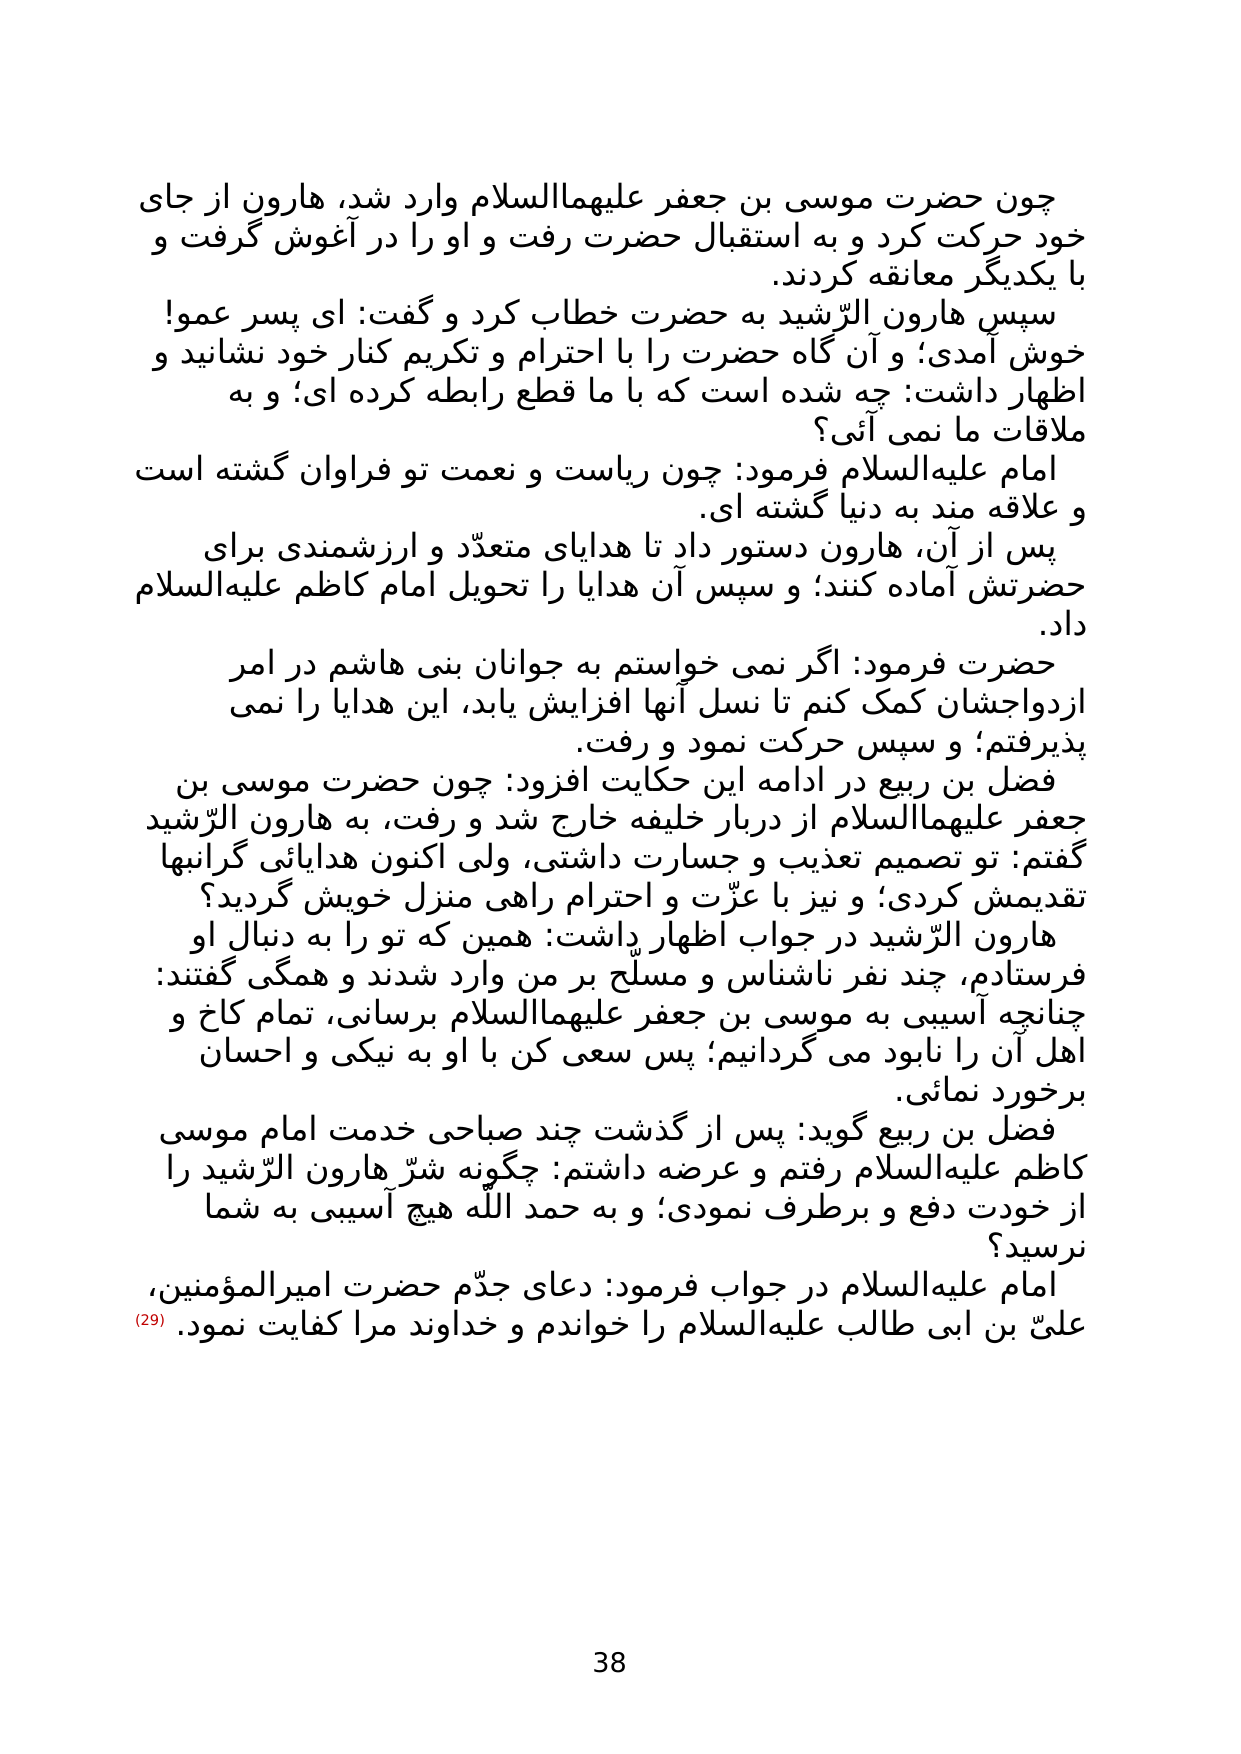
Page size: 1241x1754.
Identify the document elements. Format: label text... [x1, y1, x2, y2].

text سپس هارون الرّشید به حضرت خطاب کرد و گفت: ای پسر عمو! خوش آمدی؛ و آن گاه حضرت را با احترام و تکریم کنار خود نشانید و اظهار داشت: چه شده است که با ما قطع رابطه کرده ای؛ و به ملاقات ما نمی آئی؟ [131, 294, 1087, 449]
text فضل بن ربیع در ادامه این حکایت افزود: چون حضرت موسی بن جعفر عليهما‌السلام از دربار خلیفه خارج شد و رفت، به هارون الرّشید گفتم: تو تصمیم تعذیب و جسارت داشتی، ولی اکنون هدایائی گرانبها تقدیمش کردی؛ و نیز با عزّت و احترام راهی منزل خویش گردید؟ [131, 760, 1087, 915]
text امام عليه‌السلام فرمود: چون ریاست و نعمت تو فراوان گشته است و علاقه مند به دنیا گشته ای. [131, 449, 1087, 527]
text هارون الرّشید در جواب اظهار داشت: همین که تو را به دنبال او فرستادم، چند نفر ناشناس و مسلّح بر من وارد شدند و همگی گفتند: چنانچه آسیبی به موسی بن جعفر عليهما‌السلام برسانی، تمام کاخ و اهل آن را نابود می گردانیم؛ پس سعی کن با او به نیکی و احسان برخورد نمائی. [131, 915, 1087, 1110]
text امام عليه‌السلام در جواب فرمود: دعای جدّم حضرت امیرالمؤمنین، علیّ بن ابی طالب عليه‌السلام را خواندم و خداوند مرا کفایت نمود. (29) [131, 1265, 1087, 1343]
text حضرت فرمود: اگر نمی خواستم به جوانان بنی هاشم در امر ازدواجشان کمک کنم تا نسل آنها افزایش یابد، این هدایا را نمی پذیرفتم؛ و سپس حرکت نمود و رفت. [131, 643, 1087, 760]
text چون حضرت موسی بن جعفر عليهما‌السلام وارد شد، هارون از جای خود حرکت کرد و به استقبال حضرت رفت و او را در آغوش گرفت و با یکدیگر معانقه کردند. [131, 177, 1087, 294]
text پس از آن، هارون دستور داد تا هدایای متعدّد و ارزشمندی برای حضرتش آماده کنند؛ و سپس آن هدایا را تحویل امام کاظم عليه‌السلام داد. [131, 527, 1087, 643]
text فضل بن ربیع گوید: پس از گذشت چند صباحی خدمت امام موسی کاظم عليه‌السلام رفتم و عرضه داشتم: چگونه شرّ هارون الرّشید را از خودت دفع و برطرف نمودی؛ و به حمد اللّه هیچ آسیبی به شما نرسید؟ [131, 1110, 1087, 1265]
